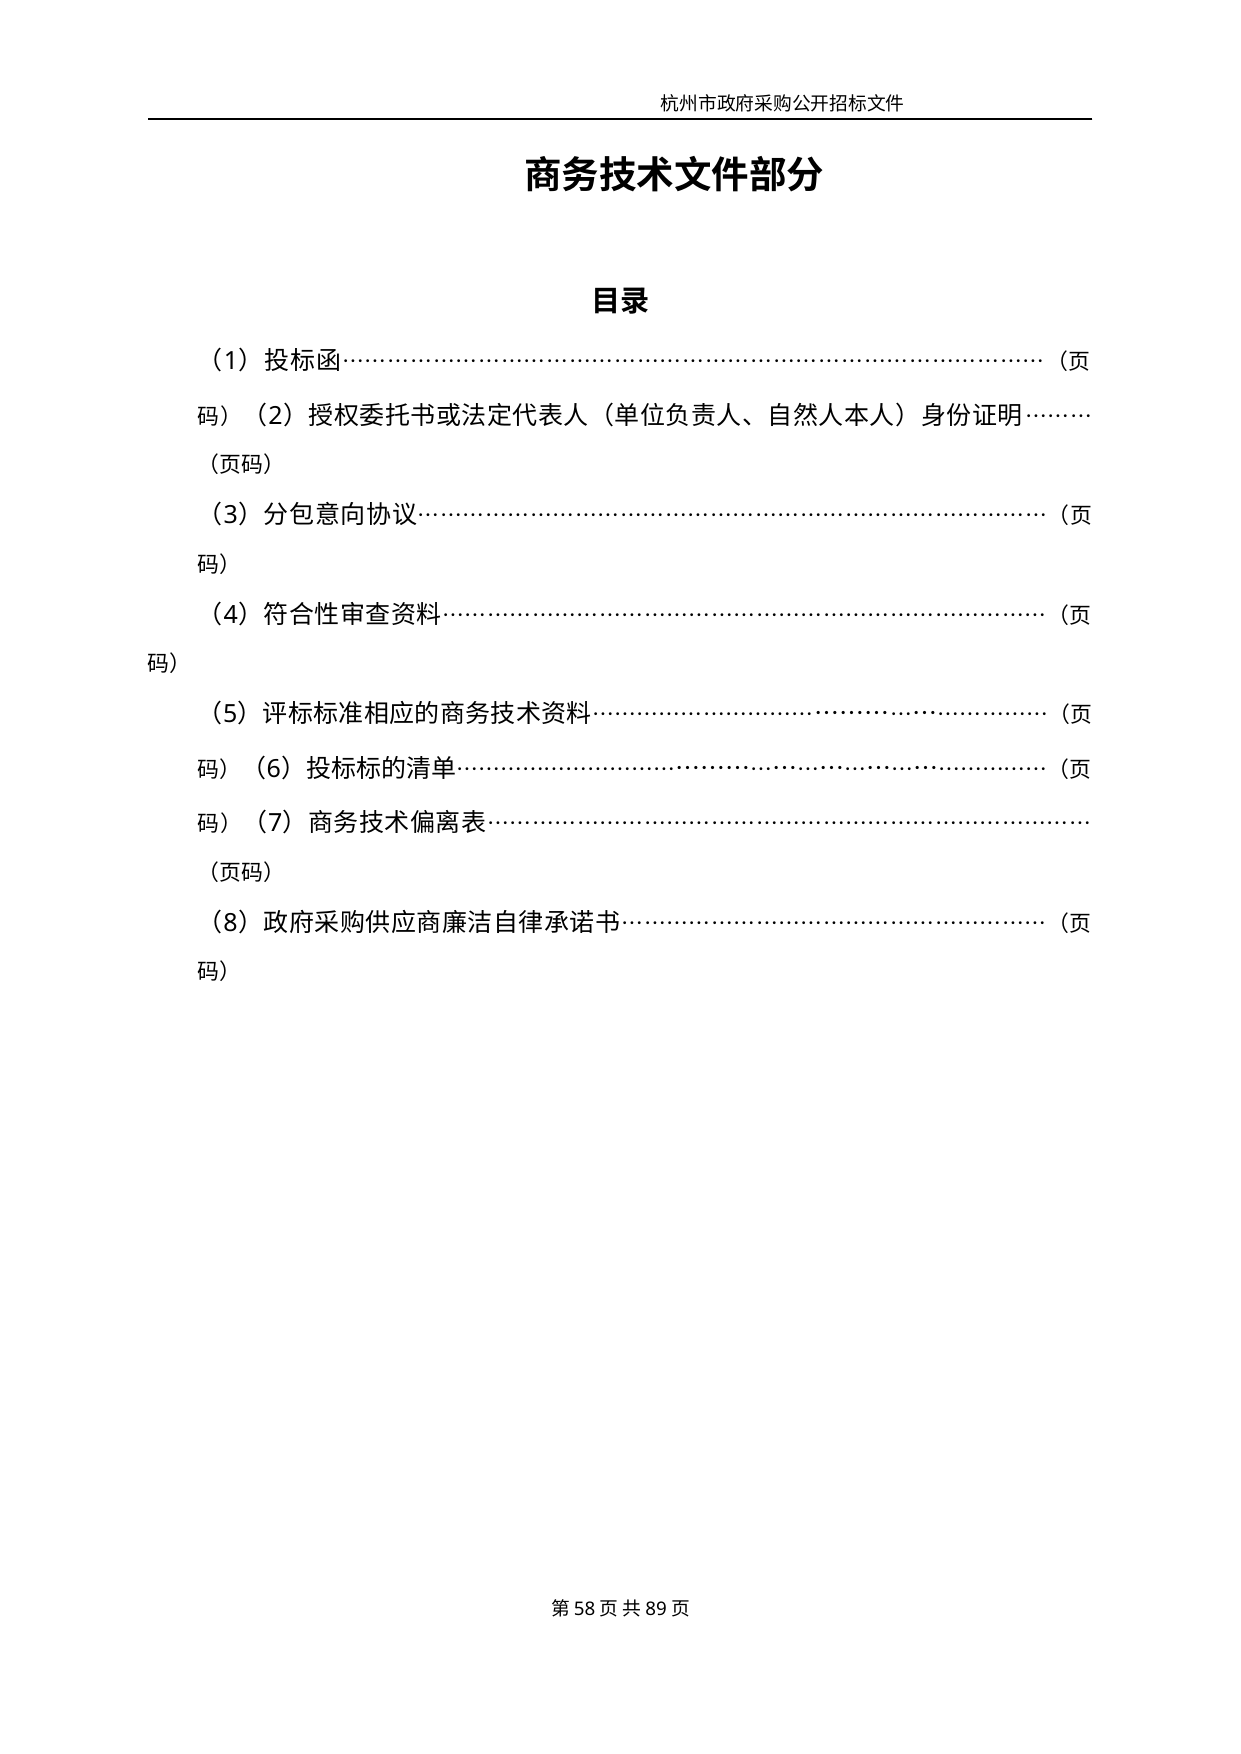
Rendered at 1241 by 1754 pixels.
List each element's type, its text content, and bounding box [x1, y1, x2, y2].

text 商务技术文件部分 [148, 145, 1049, 199]
text （1）投标函…………………………………………………………………………………（页码）（2）授权委托书或法定代表人（单位负责人、自然人本人）身份证明………（页码） [198, 341, 1092, 479]
text （3）分包意向协议…………………………………………………………………………（页码） [198, 495, 1092, 578]
text （8）政府采购供应商廉洁自律承诺书…………………………………………………（页码） [198, 902, 1092, 986]
text 目录 [148, 277, 1092, 320]
text （5）评标标准相应的商务技术资料……………………………………………………（页码）（6）投标标的清单……………………………………………………………………（页码）（7）商务技术偏离表………………………………………………………………………（页码） [198, 694, 1092, 886]
text （4）符合性审查资料………………………………………………………………………（页码） [148, 594, 1092, 678]
